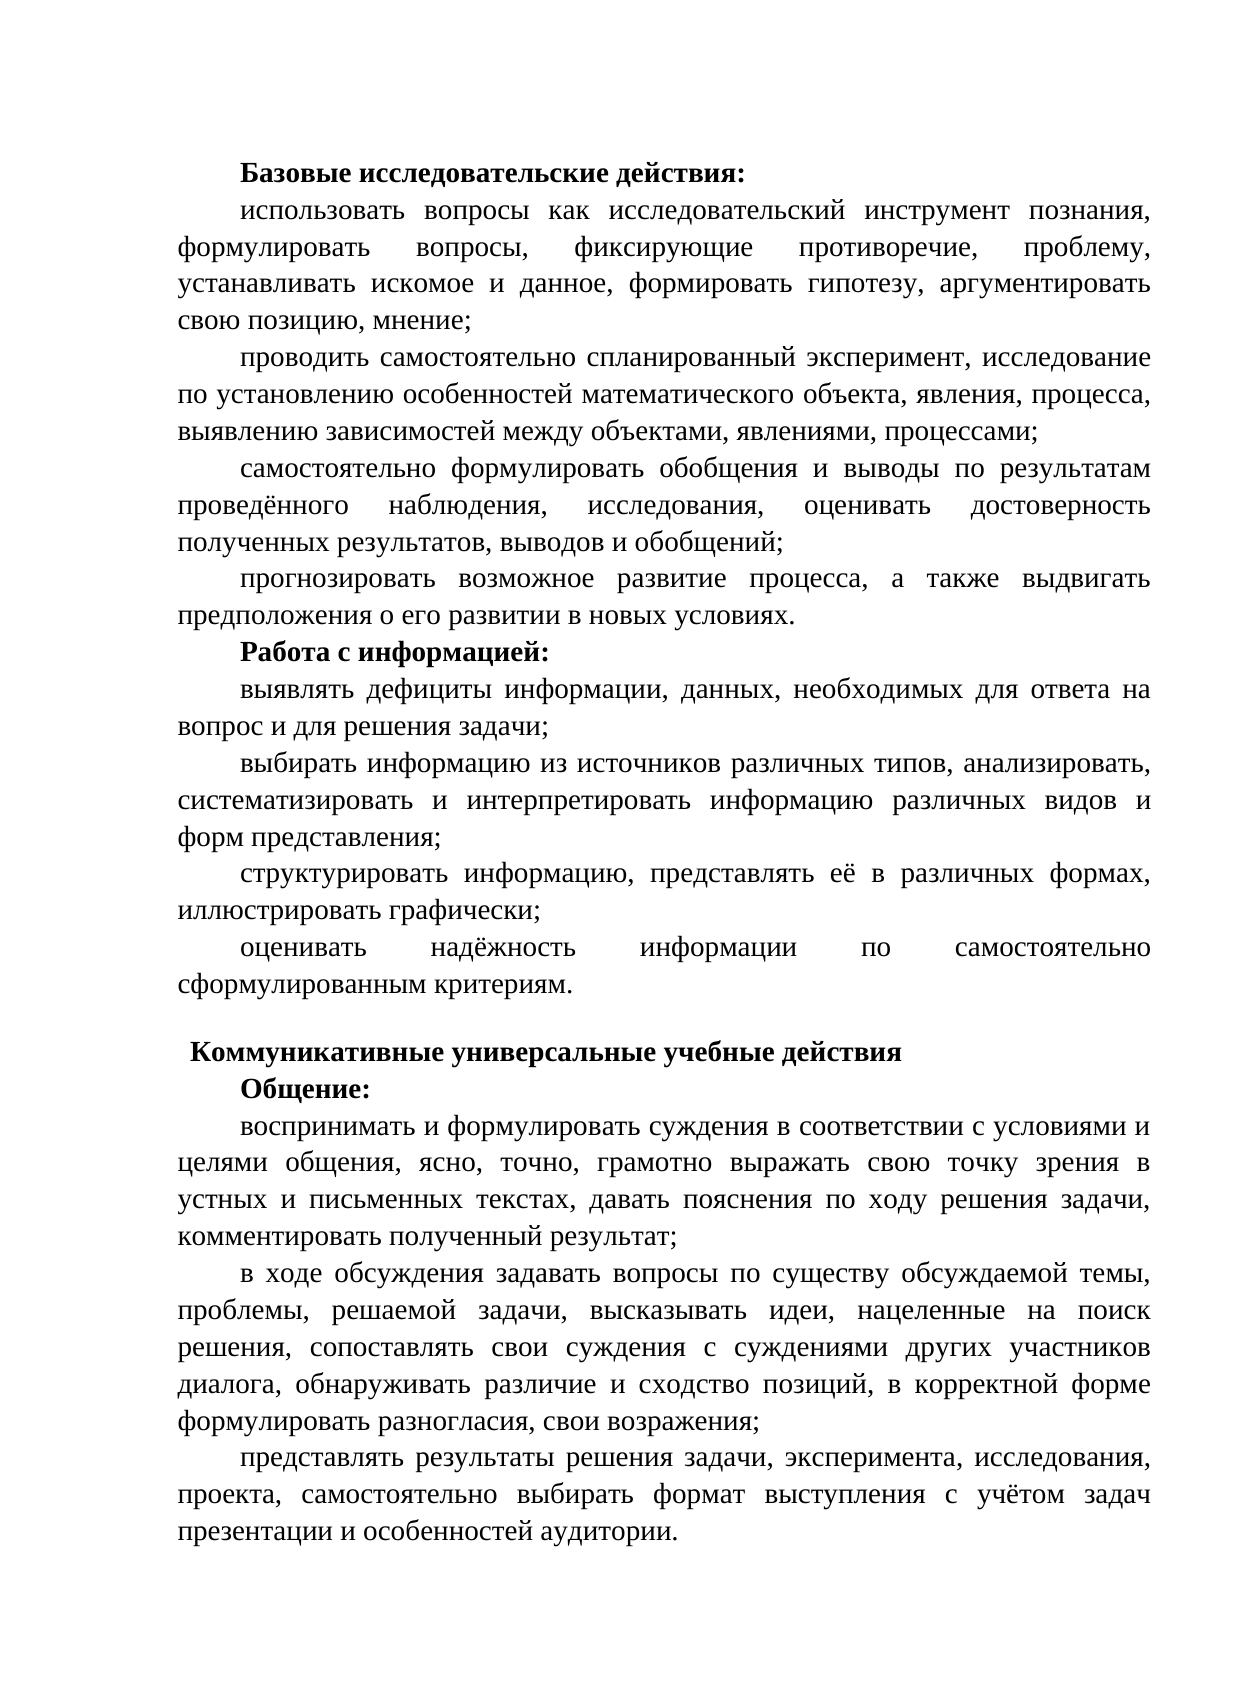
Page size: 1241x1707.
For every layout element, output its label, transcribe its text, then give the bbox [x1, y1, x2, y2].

text проводить самостоятельно спланированный эксперимент, исследование по установлению особенностей математического объекта, явления, процесса, выявлению зависимостей между объектами, явлениями, процессами; [177, 339, 1152, 447]
text оценивать надёжность информации по самостоятельно сформулированным критериям. [177, 929, 1152, 1000]
text использовать вопросы как исследовательский инструмент познания, формулировать вопросы, фиксирующие противоречие, проблему, устанавливать искомое и данное, формировать гипотезу, аргументировать свою позицию, мнение; [177, 192, 1152, 336]
text в ходе обсуждения задавать вопросы по существу обсуждаемой темы, проблемы, решаемой задачи, высказывать идеи, нацеленные на поиск решения, сопоставлять свои суждения с суждениями других участников диалога, обнаруживать различие и сходство позиций, в корректной форме формулировать разногласия, свои возражения; [177, 1255, 1152, 1436]
text Работа с информацией: [177, 634, 1152, 668]
text выявлять дефициты информации, данных, необходимых для ответа на вопрос и для решения задачи; [177, 671, 1152, 742]
text Коммуникативные универсальные учебные действия [190, 1034, 1152, 1067]
text воспринимать и формулировать суждения в соответствии с условиями и целями общения, ясно, точно, грамотно выражать свою точку зрения в устных и письменных текстах, давать пояснения по ходу решения задачи, комментировать полученный результат; [177, 1108, 1152, 1252]
text самостоятельно формулировать обобщения и выводы по результатам проведённого наблюдения, исследования, оценивать достоверность полученных результатов, выводов и обобщений; [177, 450, 1152, 557]
text Общение: [177, 1071, 1152, 1104]
text представлять результаты решения задачи, эксперимента, исследования, проекта, самостоятельно выбирать формат выступления с учётом задач презентации и особенностей аудитории. [177, 1439, 1152, 1547]
text прогнозировать возможное развитие процесса, а также выдвигать предположения о его развитии в новых условиях. [177, 561, 1152, 631]
text Базовые исследовательские действия: [177, 155, 1152, 188]
text структурировать информацию, представлять её в различных формах, иллюстрировать графически; [177, 856, 1152, 926]
text выбирать информацию из источников различных типов, анализировать, систематизировать и интерпретировать информацию различных видов и форм представления; [177, 745, 1152, 852]
